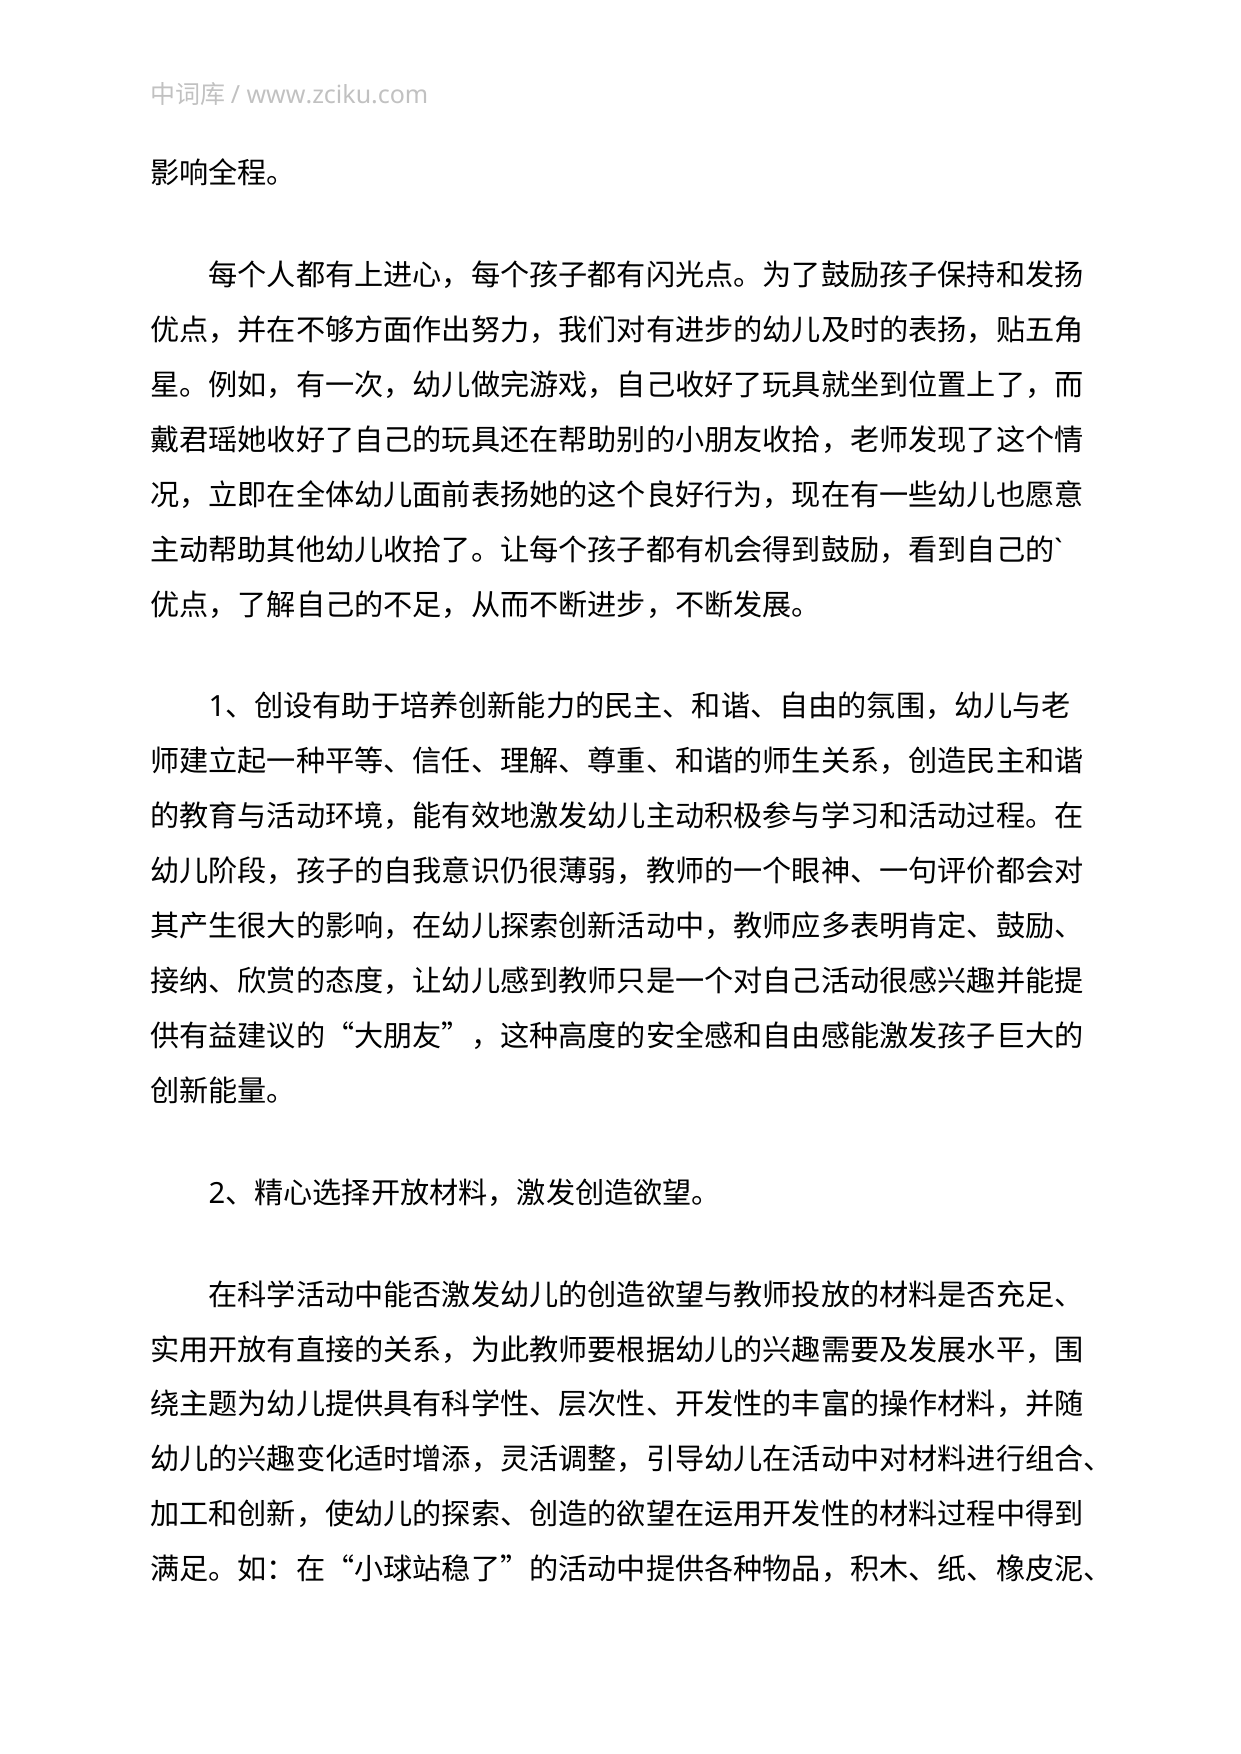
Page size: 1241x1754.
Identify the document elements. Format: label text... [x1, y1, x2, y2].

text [150, 1271, 1090, 1588]
text 每个人都有上进心，每个孩子都有闪光点。为了鼓励孩子保持和发扬优点，并在不够方面作出努力，我们对有进步的幼儿及时的表扬，贴五角星。例如，有一次，幼儿做完游戏，自己收好了玩具就坐到位置上了，而戴君瑶她收好了自己的玩具还在帮助别的小朋友收拾，老师发现了这个情况，立即在全体幼儿面前表扬她的这个良好行为，现在有一些幼儿也愿意主动帮助其他幼儿收拾了。让每个孩子都有机会得到鼓励，看到自己的`优点，了解自己的不足，从而不断进步，不断发展。 [150, 252, 1090, 623]
text 1、创设有助于培养创新能力的民主、和谐、自由的氛围，幼儿与老师建立起一种平等、信任、理解、尊重、和谐的师生关系，创造民主和谐的教育与活动环境，能有效地激发幼儿主动积极参与学习和活动过程。在幼儿阶段，孩子的自我意识仍很薄弱，教师的一个眼神、一句评价都会对其产生很大的影响，在幼儿探索创新活动中，教师应多表明肯定、鼓励、接纳、欣赏的态度，让幼儿感到教师只是一个对自己活动很感兴趣并能提供有益建议的“大朋友”，这种高度的安全感和自由感能激发孩子巨大的创新能量。 [150, 683, 1090, 1110]
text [150, 150, 1090, 192]
text 2、精心选择开放材料，激发创造欲望。 [150, 1169, 1090, 1212]
